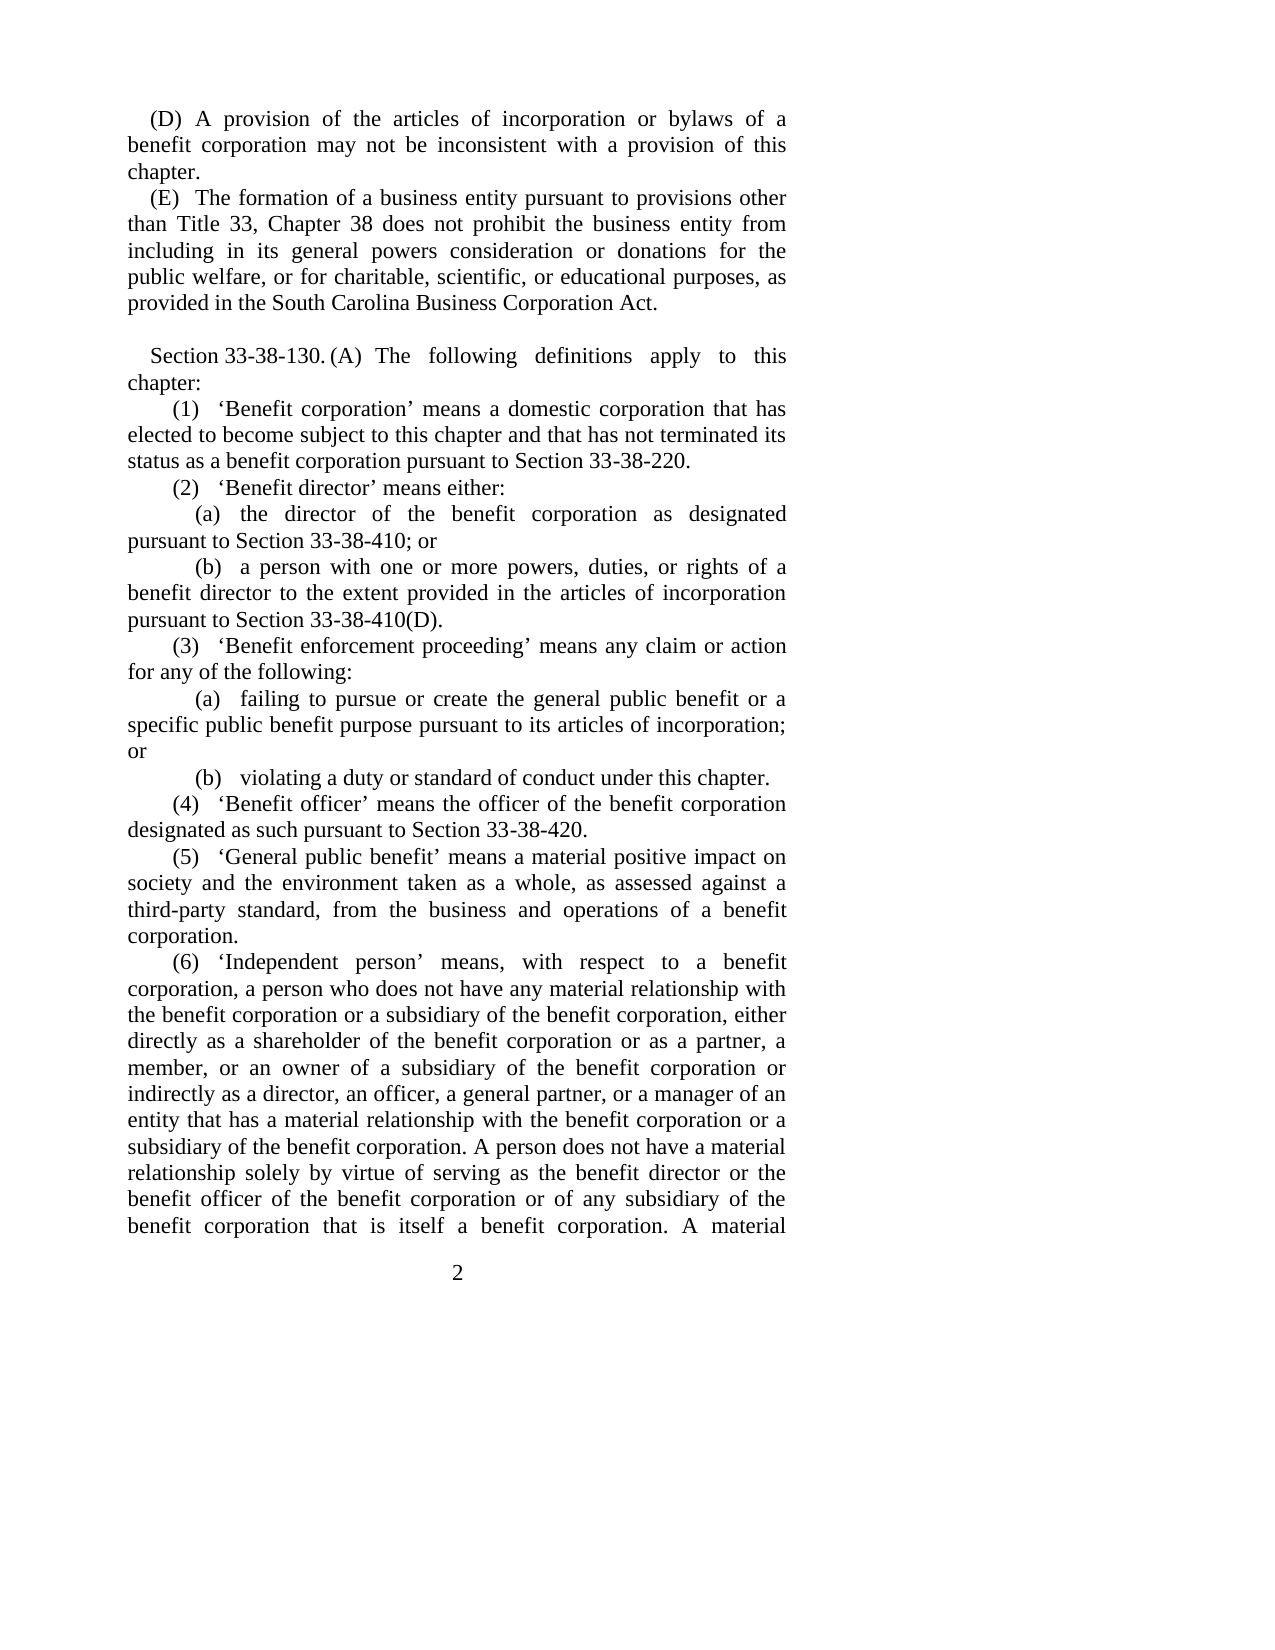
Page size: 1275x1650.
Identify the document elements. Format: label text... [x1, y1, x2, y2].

text (E) The formation of a business entity pursuant to provisions other than Title 33, Chapter 38 does not prohibit the business entity from including in its general powers consideration or donations for the public welfare, or for charitable, scientific, or educational purposes, as provided in the South Carolina Business Corporation Act. [127, 184, 787, 316]
text Section 33-38-130. (A) The following definitions apply to this chapter: [127, 342, 787, 395]
text (a) the director of the benefit corporation as designated pursuant to Section 33-38-410; or [127, 500, 787, 553]
text (5) ‘General public benefit’ means a material positive impact on society and the environment taken as a whole, as assessed against a third-party standard, from the business and operations of a benefit corporation. [127, 843, 787, 948]
text (b) violating a duty or standard of conduct under this chapter. [127, 764, 787, 790]
text (D) A provision of the articles of incorporation or bylaws of a benefit corporation may not be inconsistent with a provision of this chapter. [127, 105, 787, 184]
text (2) ‘Benefit director’ means either: [127, 474, 787, 500]
text (4) ‘Benefit officer’ means the officer of the benefit corporation designated as such pursuant to Section 33-38-420. [127, 790, 787, 843]
text (a) failing to pursue or create the general public benefit or a specific public benefit purpose pursuant to its articles of incorporation; or [127, 685, 787, 764]
text (3) ‘Benefit enforcement proceeding’ means any claim or action for any of the following: [127, 632, 787, 685]
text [127, 948, 787, 1238]
text (b) a person with one or more powers, duties, or rights of a benefit director to the extent provided in the articles of incorporation pursuant to Section 33-38-410(D). [127, 553, 787, 632]
text (1) ‘Benefit corporation’ means a domestic corporation that has elected to become subject to this chapter and that has not terminated its status as a benefit corporation pursuant to Section 33-38-220. [127, 395, 787, 474]
